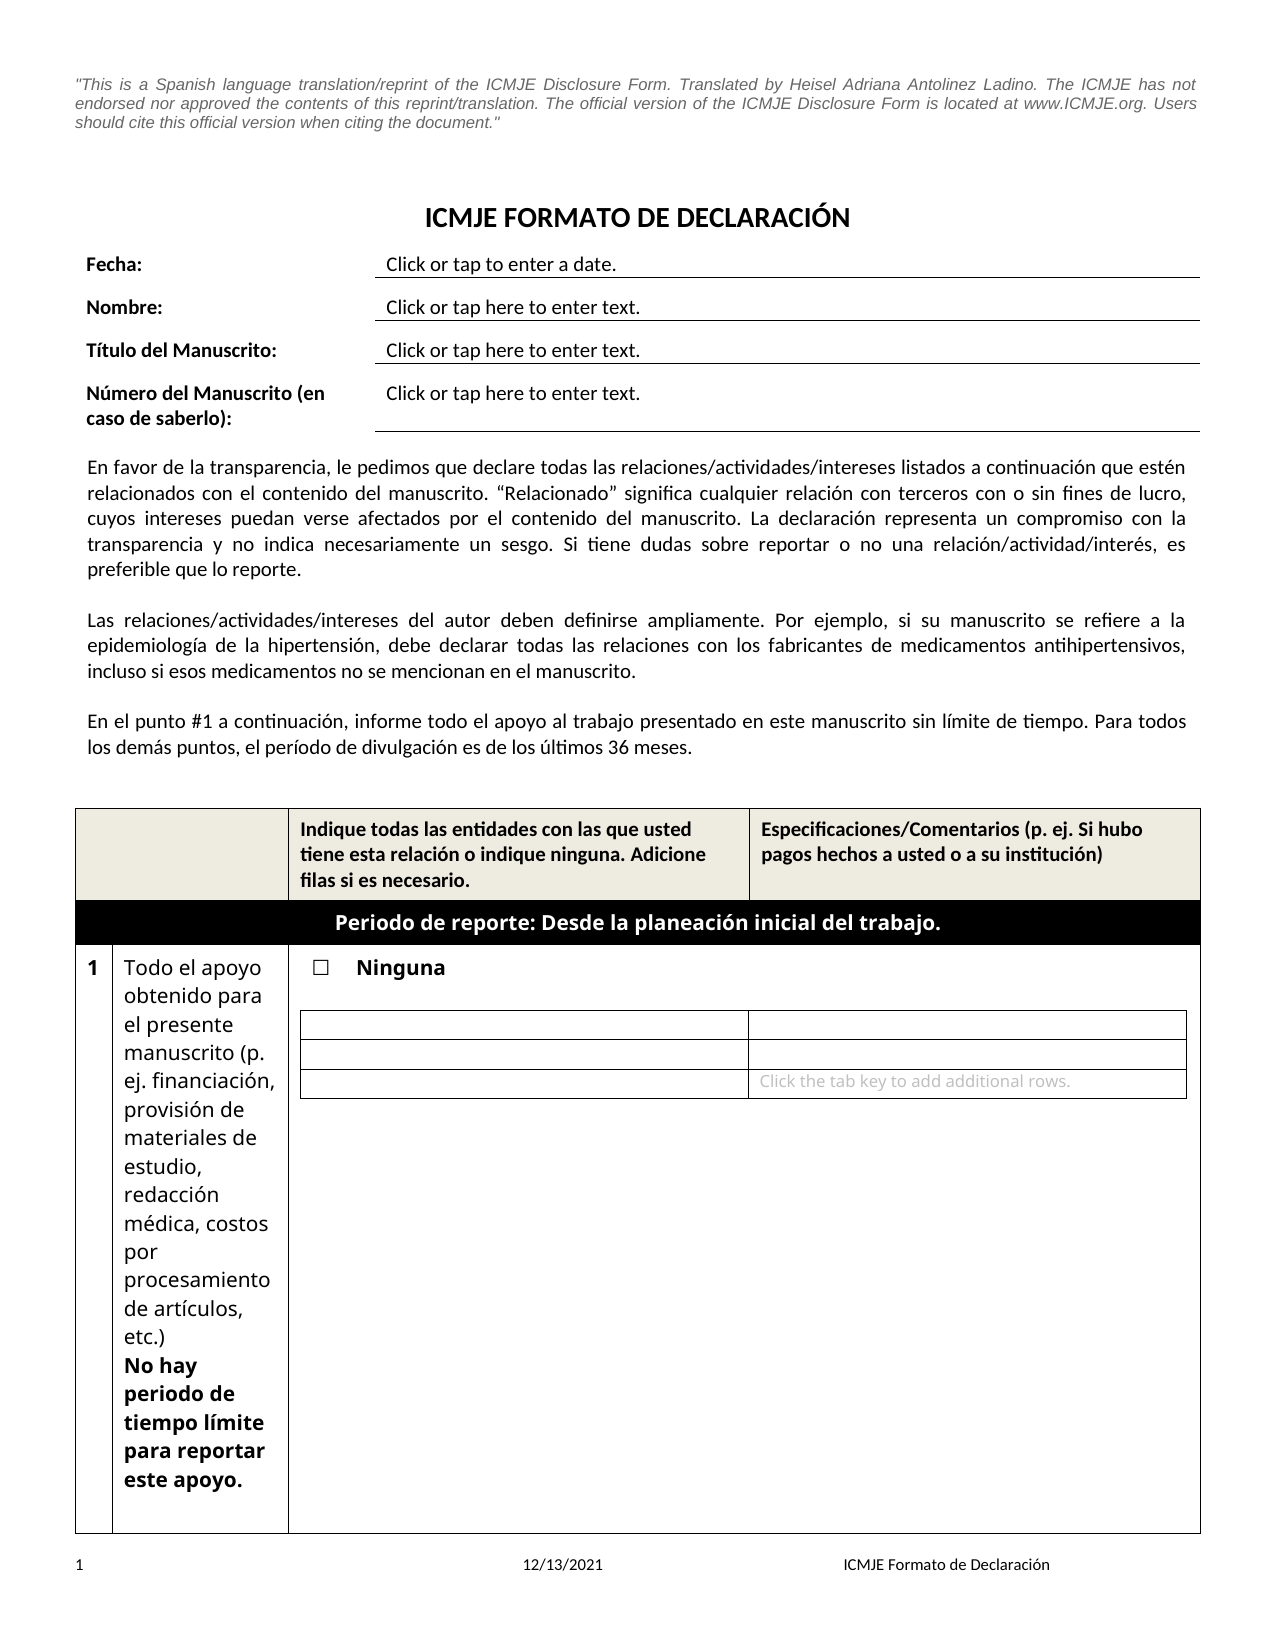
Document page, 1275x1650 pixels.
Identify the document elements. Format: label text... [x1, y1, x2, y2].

table_header ICMJE FORMATO DE DECLARACIÓN [75, 158, 1200, 235]
table_cell 1 [76, 945, 112, 1533]
table_cell En favor de la transparencia, le pedimos que declare todas las relaciones/actividades/intereses listados a continuación que estén relacionados con el contenido del manuscrito. “Relacionado” significa cualquier relación con terceros con o sin fines de lucro, cuyos intereses puedan verse afectados por el contenido del manuscrito. La declaración representa un compromiso con la transparencia y no indica necesariamente un sesgo. Si tiene dudas sobre reportar o no una relación/actividad/interés, es preferible que lo reporte. Las relaciones/actividades/intereses del autor deben definirse ampliamente. Por ejemplo, si su manuscrito se refiere a la epidemiología de la hipertensión, debe declarar todas las relaciones con los fabricantes de medicamentos antihipertensivos, incluso si esos medicamentos no se mencionan en el manuscrito. En el punto #1 a continuación, informe todo el apoyo al trabajo presentado en este manuscrito sin límite de tiempo. Para todos los demás puntos, el período de divulgación es de los últimos 36 meses. [75, 431, 1200, 782]
table_cell Nombre: [75, 277, 375, 320]
table_header Indique todas las entidades con las que usted tiene esta relación o indique ninguna. Adicione filas si es necesario. [289, 809, 749, 900]
table_cell Fecha: [75, 235, 375, 277]
table_cell Título del Manuscrito: [75, 320, 375, 363]
table_header Especificaciones/Comentarios (p. ej. Si hubo pagos hechos a usted o a su institución) [750, 809, 1200, 900]
table_cell Número del Manuscrito (en caso de saberlo): [75, 363, 375, 431]
table_cell [289, 945, 1200, 1533]
table_header [76, 809, 288, 900]
table_cell Periodo de reporte: Desde la planeación inicial del trabajo. [76, 901, 1200, 944]
